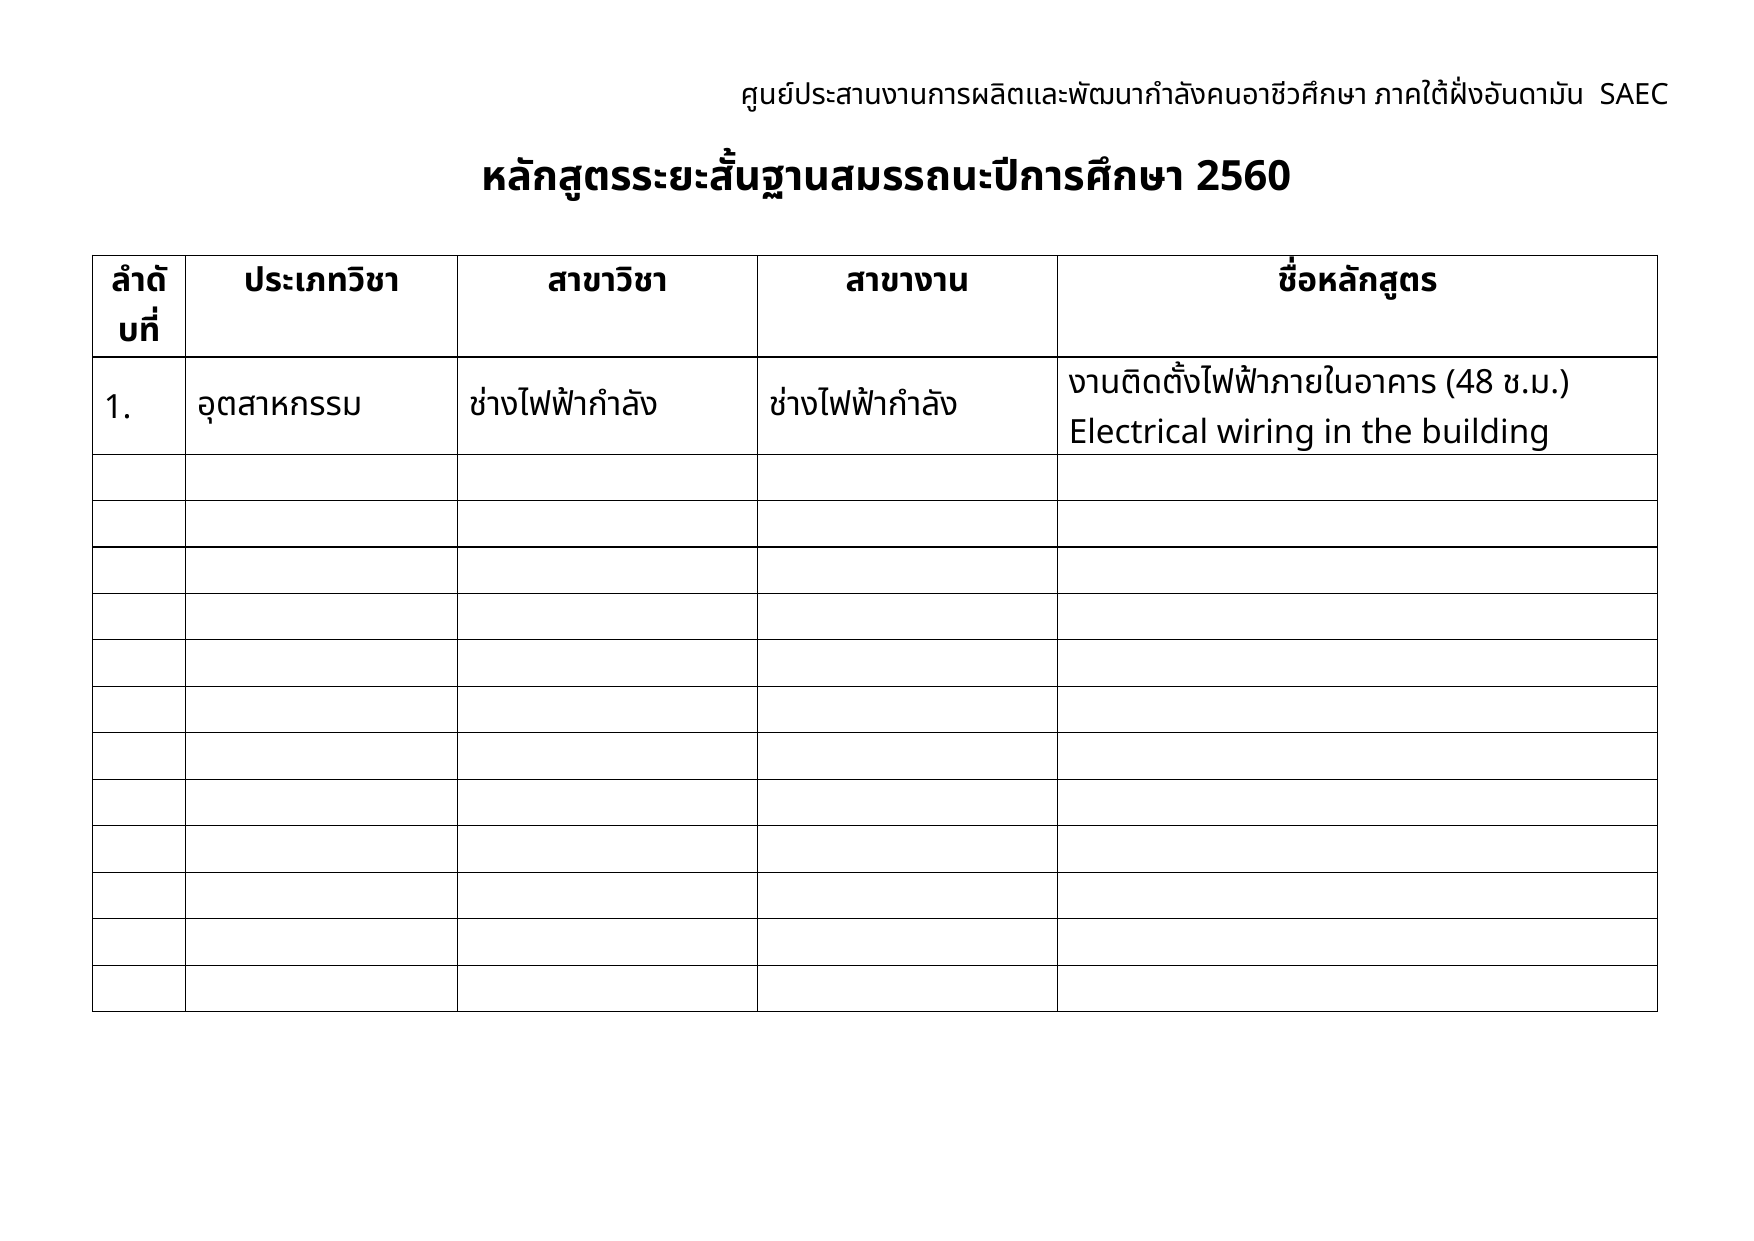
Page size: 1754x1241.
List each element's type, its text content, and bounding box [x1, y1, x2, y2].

table_cell [186, 873, 457, 918]
table_cell [186, 780, 457, 825]
table_cell [186, 733, 457, 779]
table_cell [758, 919, 1057, 964]
table_cell [93, 966, 185, 1011]
table_cell [458, 873, 757, 918]
table_cell [758, 455, 1057, 500]
table_cell [458, 501, 757, 546]
table_cell [1058, 733, 1657, 779]
table_header สาขางาน [758, 256, 1057, 356]
table_cell [186, 455, 457, 500]
table_cell [458, 548, 757, 593]
table_cell [186, 594, 457, 639]
table_cell [758, 548, 1057, 593]
table_cell [458, 687, 757, 732]
table_cell [758, 873, 1057, 918]
table_cell [758, 687, 1057, 732]
table_cell [458, 594, 757, 639]
table_cell [93, 455, 185, 500]
table_cell ช่างไฟฟ้ากำลัง [758, 358, 1057, 453]
table_cell [93, 733, 185, 779]
table_cell [93, 919, 185, 964]
table_cell [458, 455, 757, 500]
table_cell [1058, 455, 1657, 500]
table_cell อุตสาหกรรม [186, 358, 457, 453]
table_cell [186, 919, 457, 964]
table_cell [758, 780, 1057, 825]
table_cell [93, 548, 185, 593]
table_cell [1058, 548, 1657, 593]
table_cell [1058, 873, 1657, 918]
table_cell 1. [93, 358, 185, 453]
table_cell [93, 501, 185, 546]
table_cell [186, 826, 457, 872]
table_cell [93, 780, 185, 825]
table_header ประเภทวิชา [186, 256, 457, 356]
table_cell [1058, 501, 1657, 546]
table_cell [93, 826, 185, 872]
table_cell [93, 640, 185, 686]
table_cell [93, 687, 185, 732]
table_cell [458, 966, 757, 1011]
table_cell [93, 873, 185, 918]
table_cell [1058, 640, 1657, 686]
table_cell [758, 640, 1057, 686]
table_cell ช่างไฟฟ้ากำลัง [458, 358, 757, 453]
table_cell [93, 594, 185, 639]
table_cell [1058, 687, 1657, 732]
table_cell [458, 826, 757, 872]
table_cell [758, 966, 1057, 1011]
table_cell [458, 733, 757, 779]
table_cell [458, 780, 757, 825]
table_cell [186, 501, 457, 546]
table_cell [186, 548, 457, 593]
table_cell [1058, 966, 1657, 1011]
table_cell [458, 919, 757, 964]
table_cell [1058, 594, 1657, 639]
table_header ลำดับที่ [93, 256, 185, 356]
table_cell [1058, 780, 1657, 825]
table_header สาขาวิชา [458, 256, 757, 356]
table_cell [758, 733, 1057, 779]
table_cell [186, 966, 457, 1011]
table_cell งานติดตั้งไฟฟ้าภายในอาคาร (48 ช.ม.) Electrical wiring in the building [1058, 358, 1657, 453]
table_cell [758, 501, 1057, 546]
text หลักสูตรระยะสั้นฐานสมรรถนะปีการศึกษา 2560 [103, 146, 1668, 209]
table_cell [1058, 826, 1657, 872]
table_cell [1058, 919, 1657, 964]
table_cell [458, 640, 757, 686]
table_cell [186, 640, 457, 686]
table_header ชื่อหลักสูตร [1058, 256, 1657, 356]
table_cell [186, 687, 457, 732]
table_cell [758, 826, 1057, 872]
table_cell [758, 594, 1057, 639]
